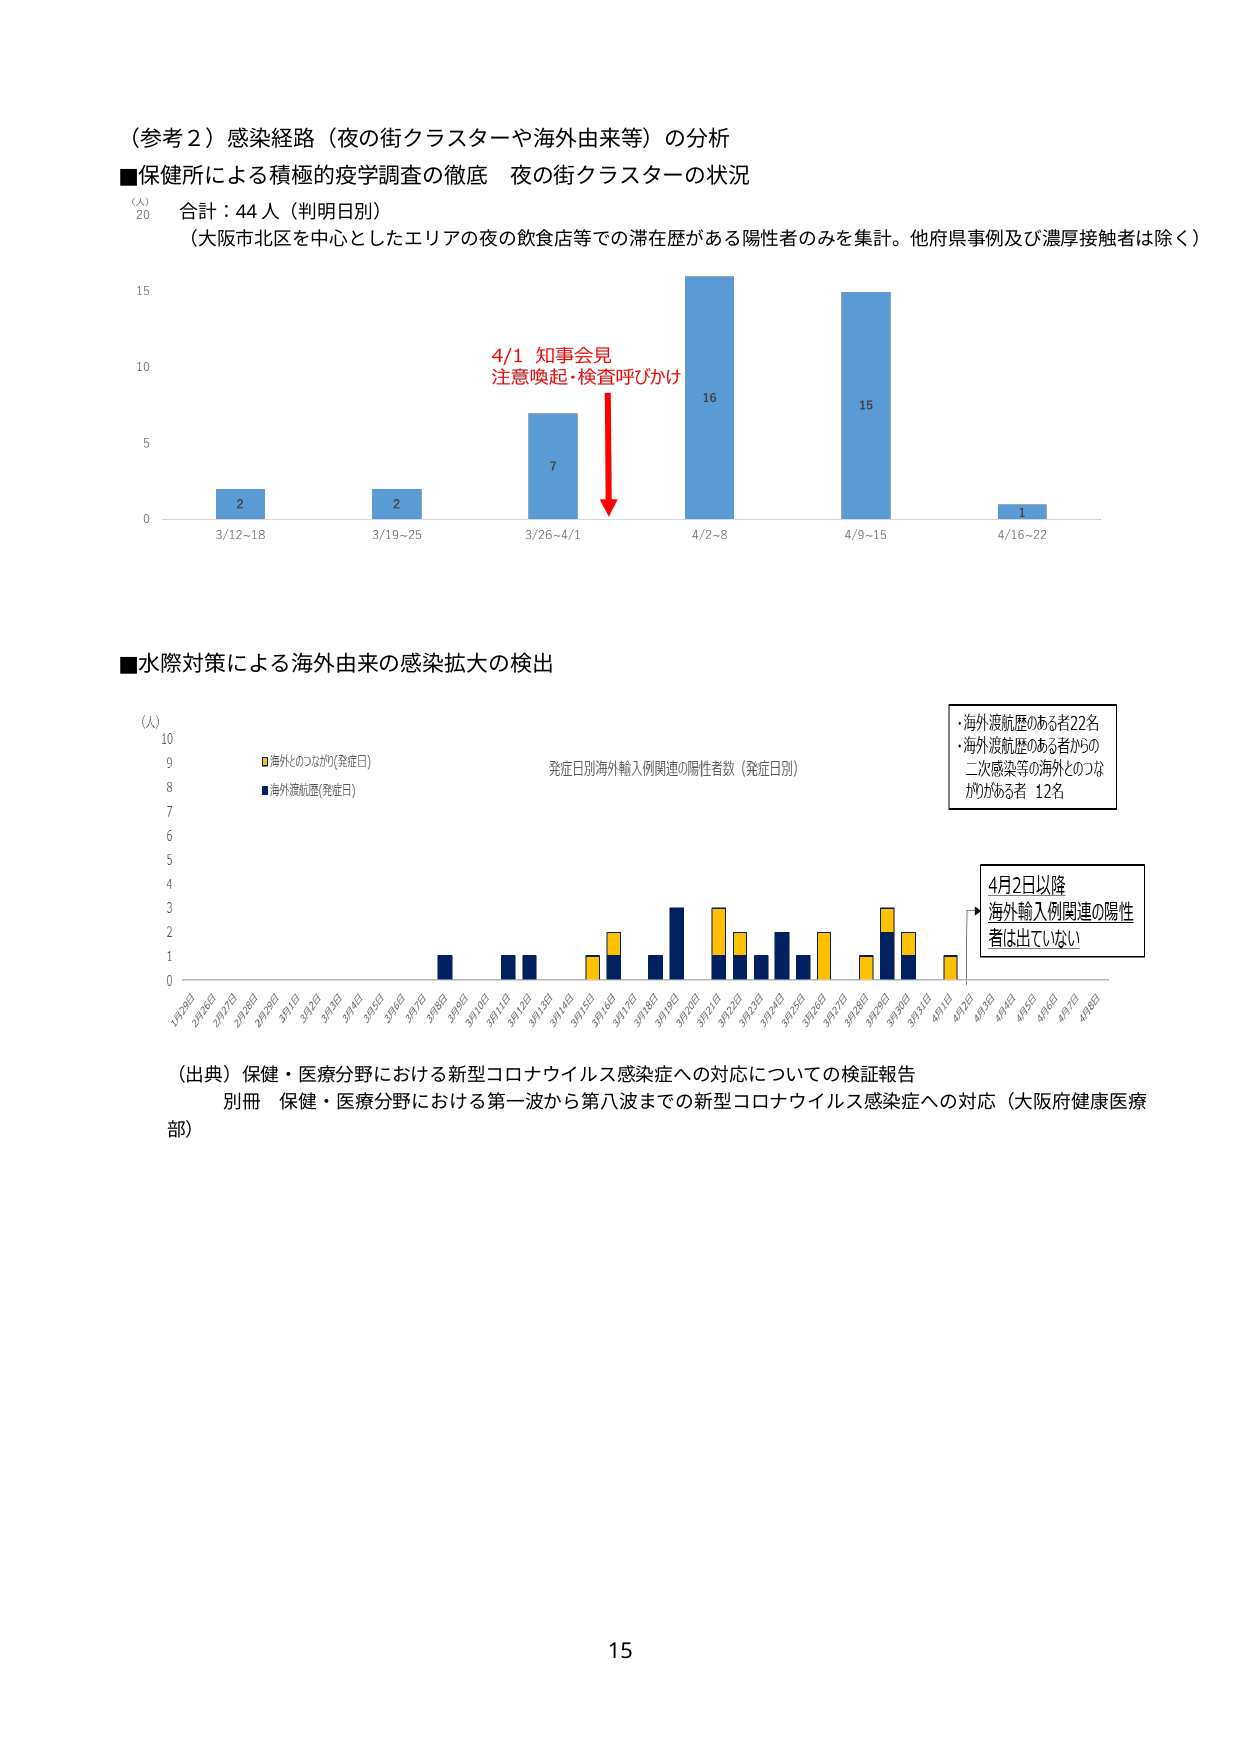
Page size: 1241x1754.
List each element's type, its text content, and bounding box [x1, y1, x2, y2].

text ■水際対策による海外由来の感染拡大の検出 [118, 643, 1122, 681]
text ■保健所による積極的疫学調査の徹底 夜の街クラスターの状況 [118, 156, 1122, 193]
picture [128, 682, 1145, 1055]
picture [118, 193, 1123, 549]
text （参考２）感染経路（夜の街クラスターや海外由来等）の分析 [118, 118, 1122, 156]
